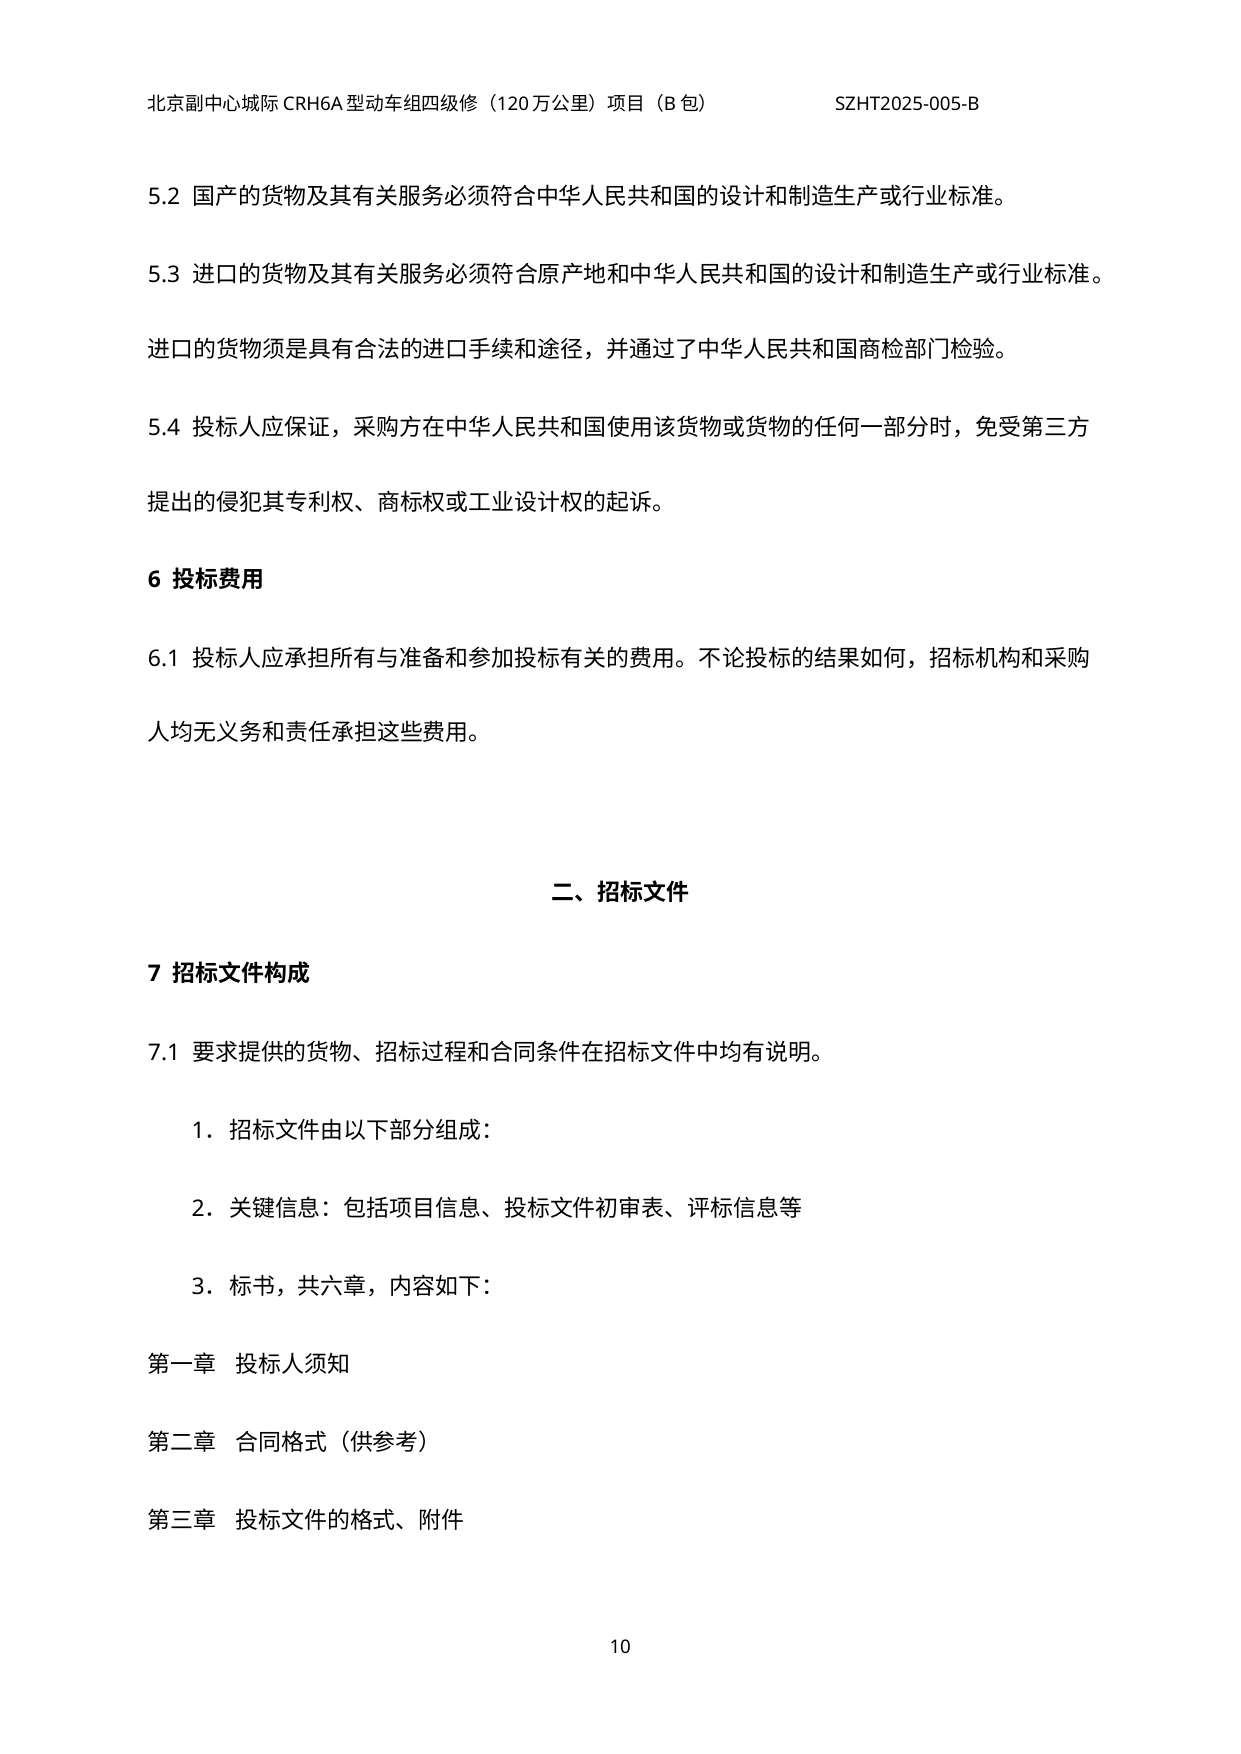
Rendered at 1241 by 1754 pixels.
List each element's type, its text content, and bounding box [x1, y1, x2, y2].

text 6 投标费用 [148, 546, 1092, 611]
list 合同格式（供参考） [148, 1408, 1092, 1473]
text 二、招标文件 [148, 858, 1092, 923]
list 投标文件的格式、附件 [148, 1486, 1092, 1551]
text 7.1 要求提供的货物、招标过程和合同条件在招标文件中均有说明。 [148, 1018, 1092, 1083]
list 关键信息：包括项目信息、投标文件初审表、评标信息等 [191, 1174, 1092, 1239]
text 7 招标文件构成 [148, 939, 1092, 1004]
list 招标文件由以下部分组成： [191, 1096, 1092, 1161]
text 5.4 投标人应保证，采购方在中华人民共和国使用该货物或货物的任何一部分时，免受第三方提出的侵犯其专利权、商标权或工业设计权的起诉。 [148, 393, 1092, 532]
text 6.1 投标人应承担所有与准备和参加投标有关的费用。不论投标的结果如何，招标机构和采购人均无义务和责任承担这些费用。 [148, 624, 1092, 763]
text 5.2 国产的货物及其有关服务必须符合中华人民共和国的设计和制造生产或行业标准。 [148, 162, 1092, 227]
text 5.3 进口的货物及其有关服务必须符合原产地和中华人民共和国的设计和制造生产或行业标准。进口的货物须是具有合法的进口手续和途径，并通过了中华人民共和国商检部门检验。 [148, 240, 1092, 380]
list 投标人须知 [148, 1330, 1092, 1395]
list 标书，共六章，内容如下： [191, 1252, 1092, 1317]
